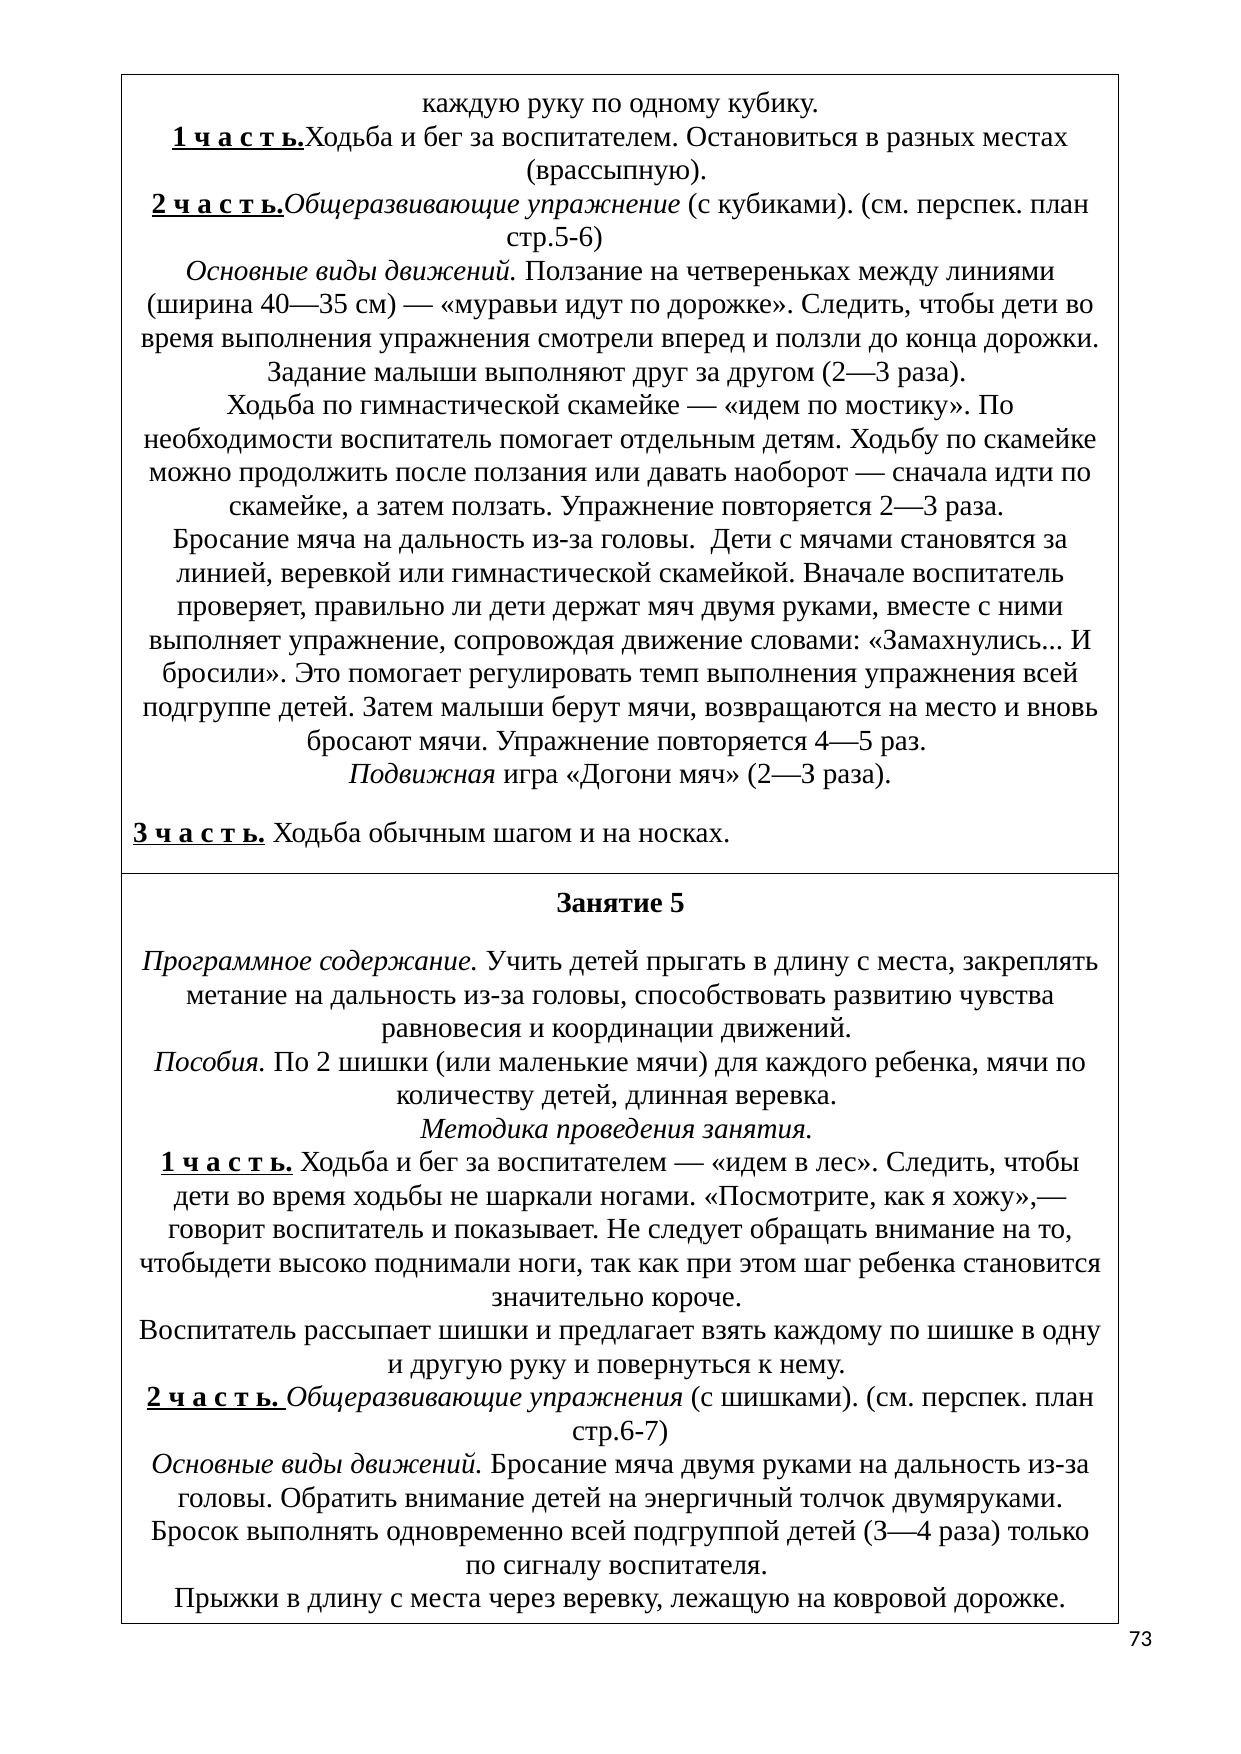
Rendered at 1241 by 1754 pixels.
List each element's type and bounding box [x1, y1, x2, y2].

table_cell [122, 75, 1118, 873]
table_cell [122, 874, 1118, 1623]
